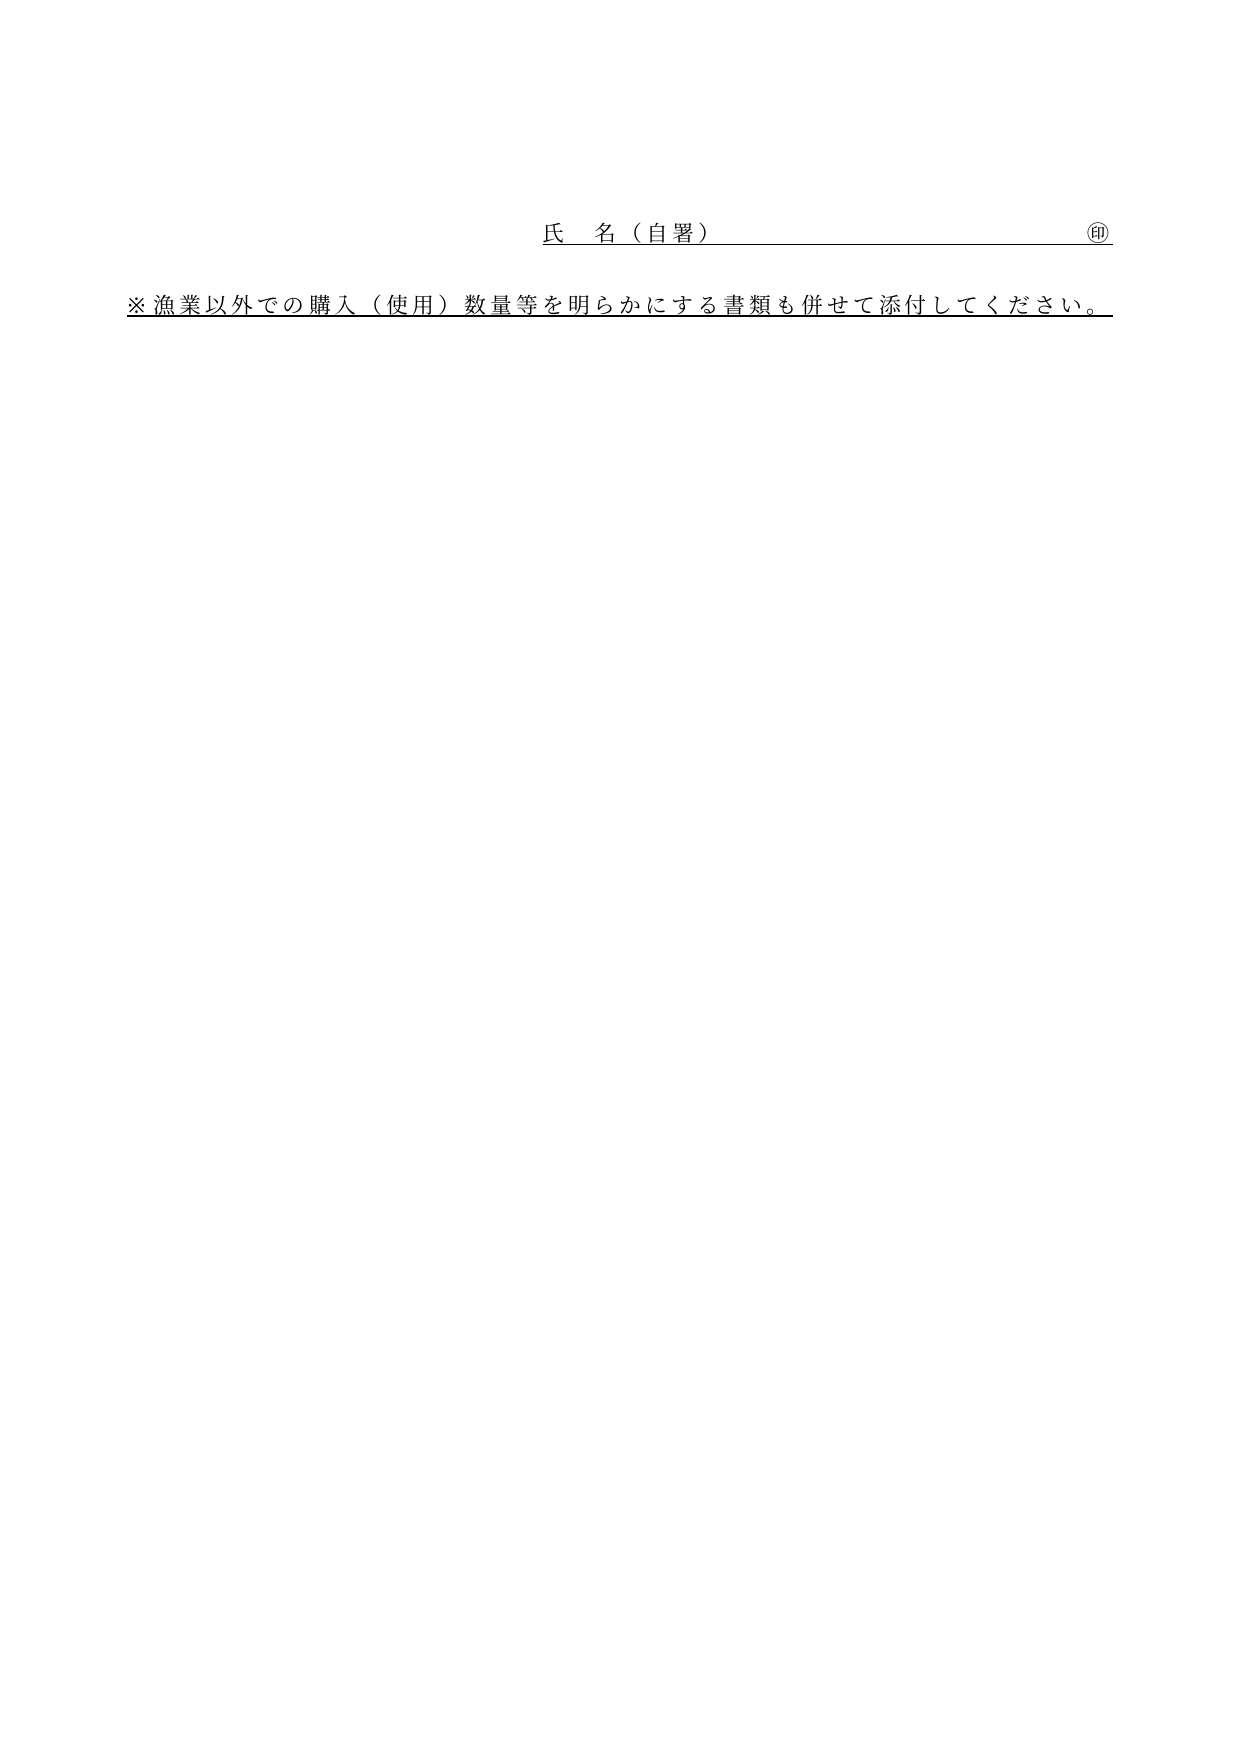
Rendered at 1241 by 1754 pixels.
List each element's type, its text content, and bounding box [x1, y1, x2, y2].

text 氏 名（自署） [127, 214, 1113, 250]
text ※漁業以外での購入（使用）数量等を明らかにする書類も併せて添付してください。 [127, 286, 1113, 315]
